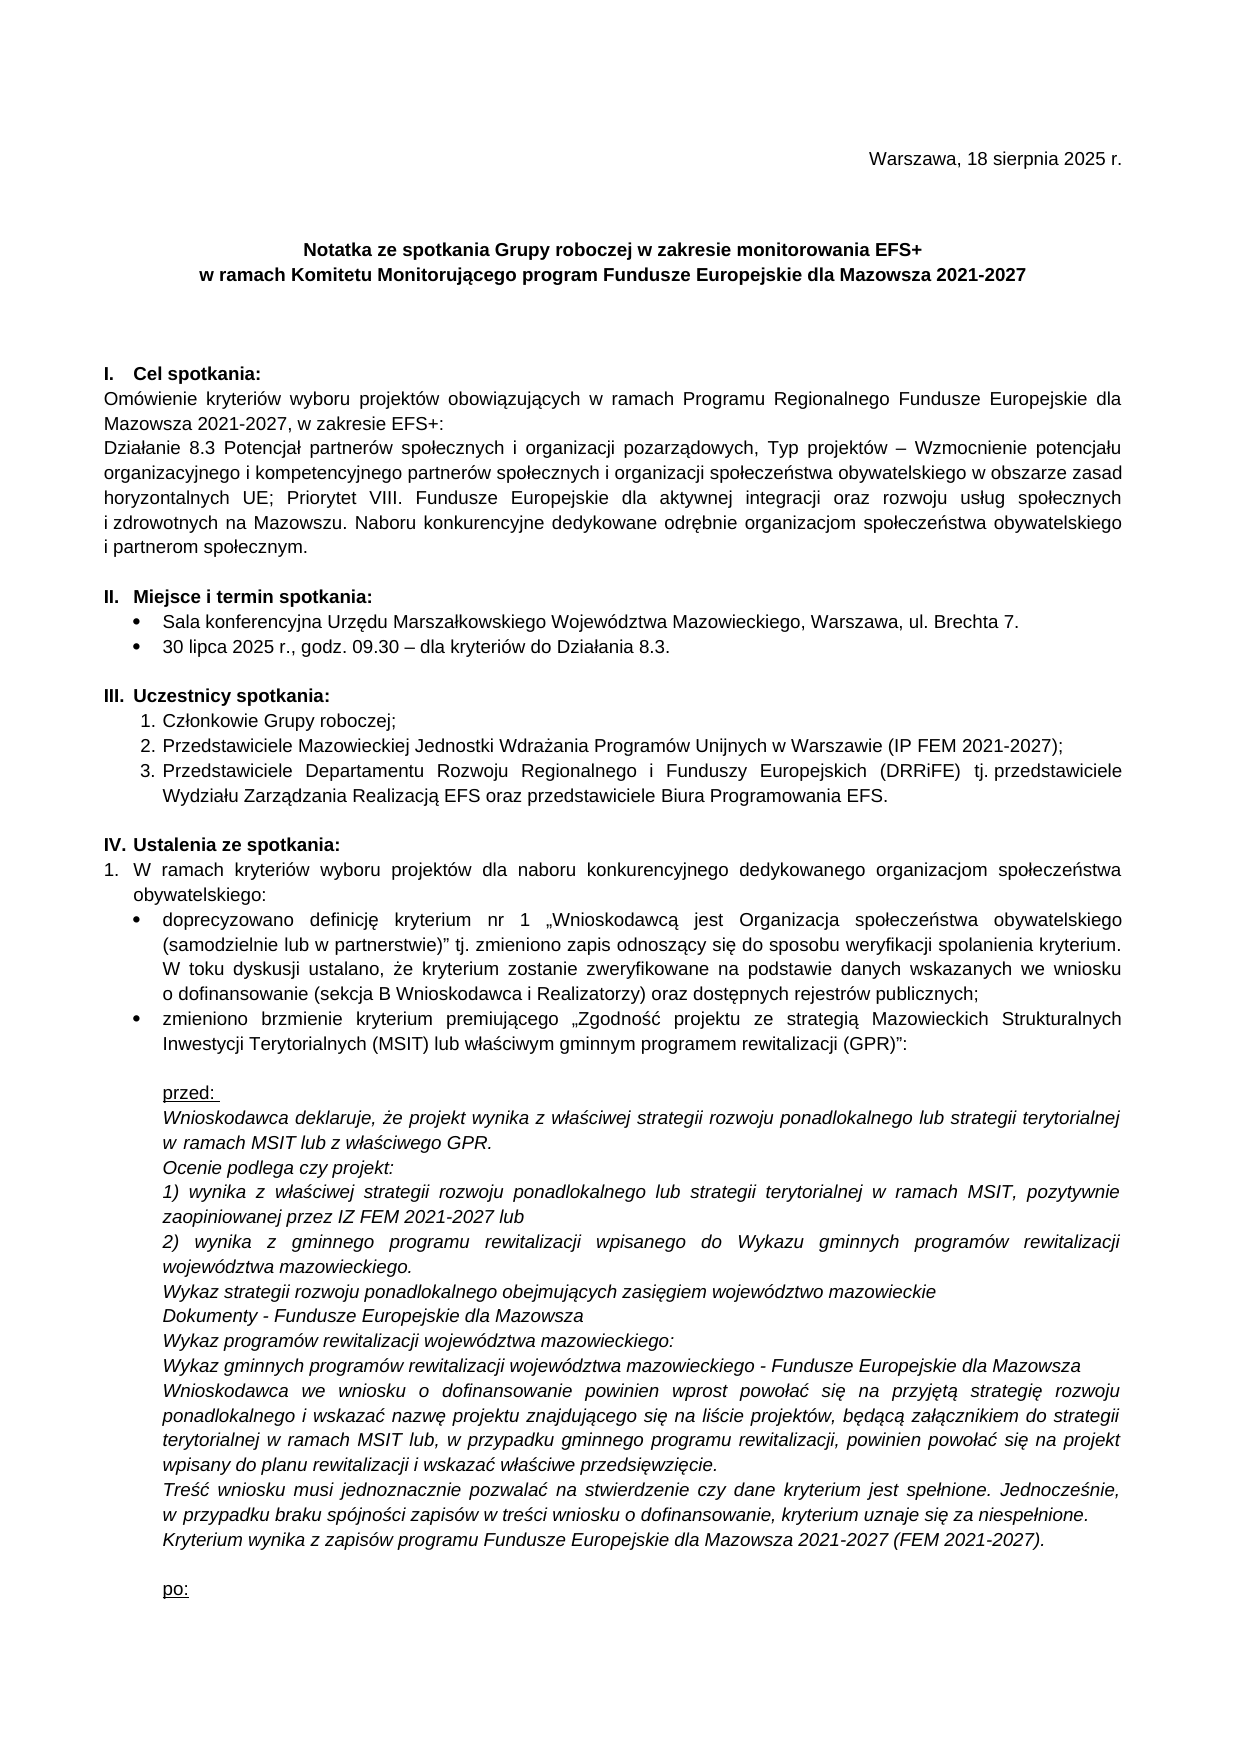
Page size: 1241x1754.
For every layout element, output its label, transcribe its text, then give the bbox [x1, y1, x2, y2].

list Przedstawiciele Mazowieckiej Jednostki Wdrażania Programów Unijnych w Warszawie (IP FEM 2021-2027); [140, 735, 1122, 756]
list doprecyzowano definicję kryterium nr 1 „Wnioskodawcą jest Organizacja społeczeństwa obywatelskiego (samodzielnie lub w partnerstwie)” tj. zmieniono zapis odnoszący się do sposobu weryfikacji spolanienia kryterium. W toku dyskusji ustalano, że kryterium zostanie zweryfikowane na podstawie danych wskazanych we wniosku o dofinansowanie (sekcja B Wnioskodawca i Realizatorzy) oraz dostępnych rejestrów publicznych; [133, 908, 1122, 1004]
list Kryterium wynika z zapisów programu Fundusze Europejskie dla Mazowsza 2021-2027 (FEM 2021-2027). [162, 1528, 1122, 1550]
text Warszawa, 18 sierpnia 2025 r. [103, 148, 1122, 169]
list Miejsce i termin spotkania: [103, 586, 1122, 607]
text po: [162, 1578, 1122, 1599]
text Omówienie kryteriów wyboru projektów obowiązujących w ramach Programu Regionalnego Fundusze Europejskie dla Mazowsza 2021-2027, w zakresie EFS+: [103, 388, 1122, 434]
list Ocenie podlega czy projekt: [162, 1157, 1122, 1178]
list Sala konferencyjna Urzędu Marszałkowskiego Województwa Mazowieckiego, Warszawa, ul. Brechta 7. [133, 611, 1122, 632]
list Cel spotkania: [103, 363, 1122, 384]
text Działanie 8.3 Potencjał partnerów społecznych i organizacji pozarządowych, Typ projektów – Wzmocnienie potencjału organizacyjnego i kompetencyjnego partnerów społecznych i organizacji społeczeństwa obywatelskiego w obszarze zasad horyzontalnych UE; Priorytet VIII. Fundusze Europejskie dla aktywnej integracji oraz rozwoju usług społecznych i zdrowotnych na Mazowszu. Naboru konkurencyjne dedykowane odrębnie organizacjom społeczeństwa obywatelskiego i partnerom społecznym. [103, 437, 1122, 558]
list Wykaz strategii rozwoju ponadlokalnego obejmujących zasięgiem województwo mazowieckie [162, 1281, 1122, 1302]
list Wykaz gminnych programów rewitalizacji województwa mazowieckiego - Fundusze Europejskie dla Mazowsza [162, 1355, 1122, 1376]
list Ustalenia ze spotkania: [103, 834, 1122, 856]
list Dokumenty - Fundusze Europejskie dla Mazowsza [162, 1305, 1122, 1327]
list W ramach kryteriów wyboru projektów dla naboru konkurencyjnego dedykowanego organizacjom społeczeństwa obywatelskiego: [103, 859, 1122, 905]
list Wnioskodawca deklaruje, że projekt wynika z właściwej strategii rozwoju ponadlokalnego lub strategii terytorialnej w ramach MSIT lub z właściwego GPR. [162, 1107, 1122, 1153]
list 30 lipca 2025 r., godz. 09.30 – dla kryteriów do Działania 8.3. [133, 636, 1122, 657]
list 2) wynika z gminnego programu rewitalizacji wpisanego do Wykazu gminnych programów rewitalizacji województwa mazowieckiego. [162, 1231, 1122, 1277]
text w ramach Komitetu Monitorującego program Fundusze Europejskie dla Mazowsza 2021-2027 [103, 264, 1122, 285]
list Treść wniosku musi jednoznacznie pozwalać na stwierdzenie czy dane kryterium jest spełnione. Jednocześnie, w przypadku braku spójności zapisów w treści wniosku o dofinansowanie, kryterium uznaje się za niespełnione. [162, 1479, 1122, 1525]
list 1) wynika z właściwej strategii rozwoju ponadlokalnego lub strategii terytorialnej w ramach MSIT, pozytywnie zaopiniowanej przez IZ FEM 2021-2027 lub [162, 1181, 1122, 1228]
list przed: [162, 1082, 1122, 1104]
list Członkowie Grupy roboczej; [140, 710, 1122, 732]
list zmieniono brzmienie kryterium premiującego „Zgodność projektu ze strategią Mazowieckich Strukturalnych Inwestycji Terytorialnych (MSIT) lub właściwym gminnym programem rewitalizacji (GPR)”: [133, 1008, 1122, 1054]
list Przedstawiciele Departamentu Rozwoju Regionalnego i Funduszy Europejskich (DRRiFE) tj. przedstawiciele Wydziału Zarządzania Realizacją EFS oraz przedstawiciele Biura Programowania EFS. [140, 760, 1122, 806]
list Uczestnicy spotkania: [103, 685, 1122, 707]
text Notatka ze spotkania Grupy roboczej w zakresie monitorowania EFS+ [103, 239, 1122, 260]
list Wykaz programów rewitalizacji województwa mazowieckiego: [162, 1330, 1122, 1352]
list Wnioskodawca we wniosku o dofinansowanie powinien wprost powołać się na przyjętą strategię rozwoju ponadlokalnego i wskazać nazwę projektu znajdującego się na liście projektów, będącą załącznikiem do strategii terytorialnej w ramach MSIT lub, w przypadku gminnego programu rewitalizacji, powinien powołać się na projekt wpisany do planu rewitalizacji i wskazać właściwe przedsięwzięcie. [162, 1380, 1122, 1476]
